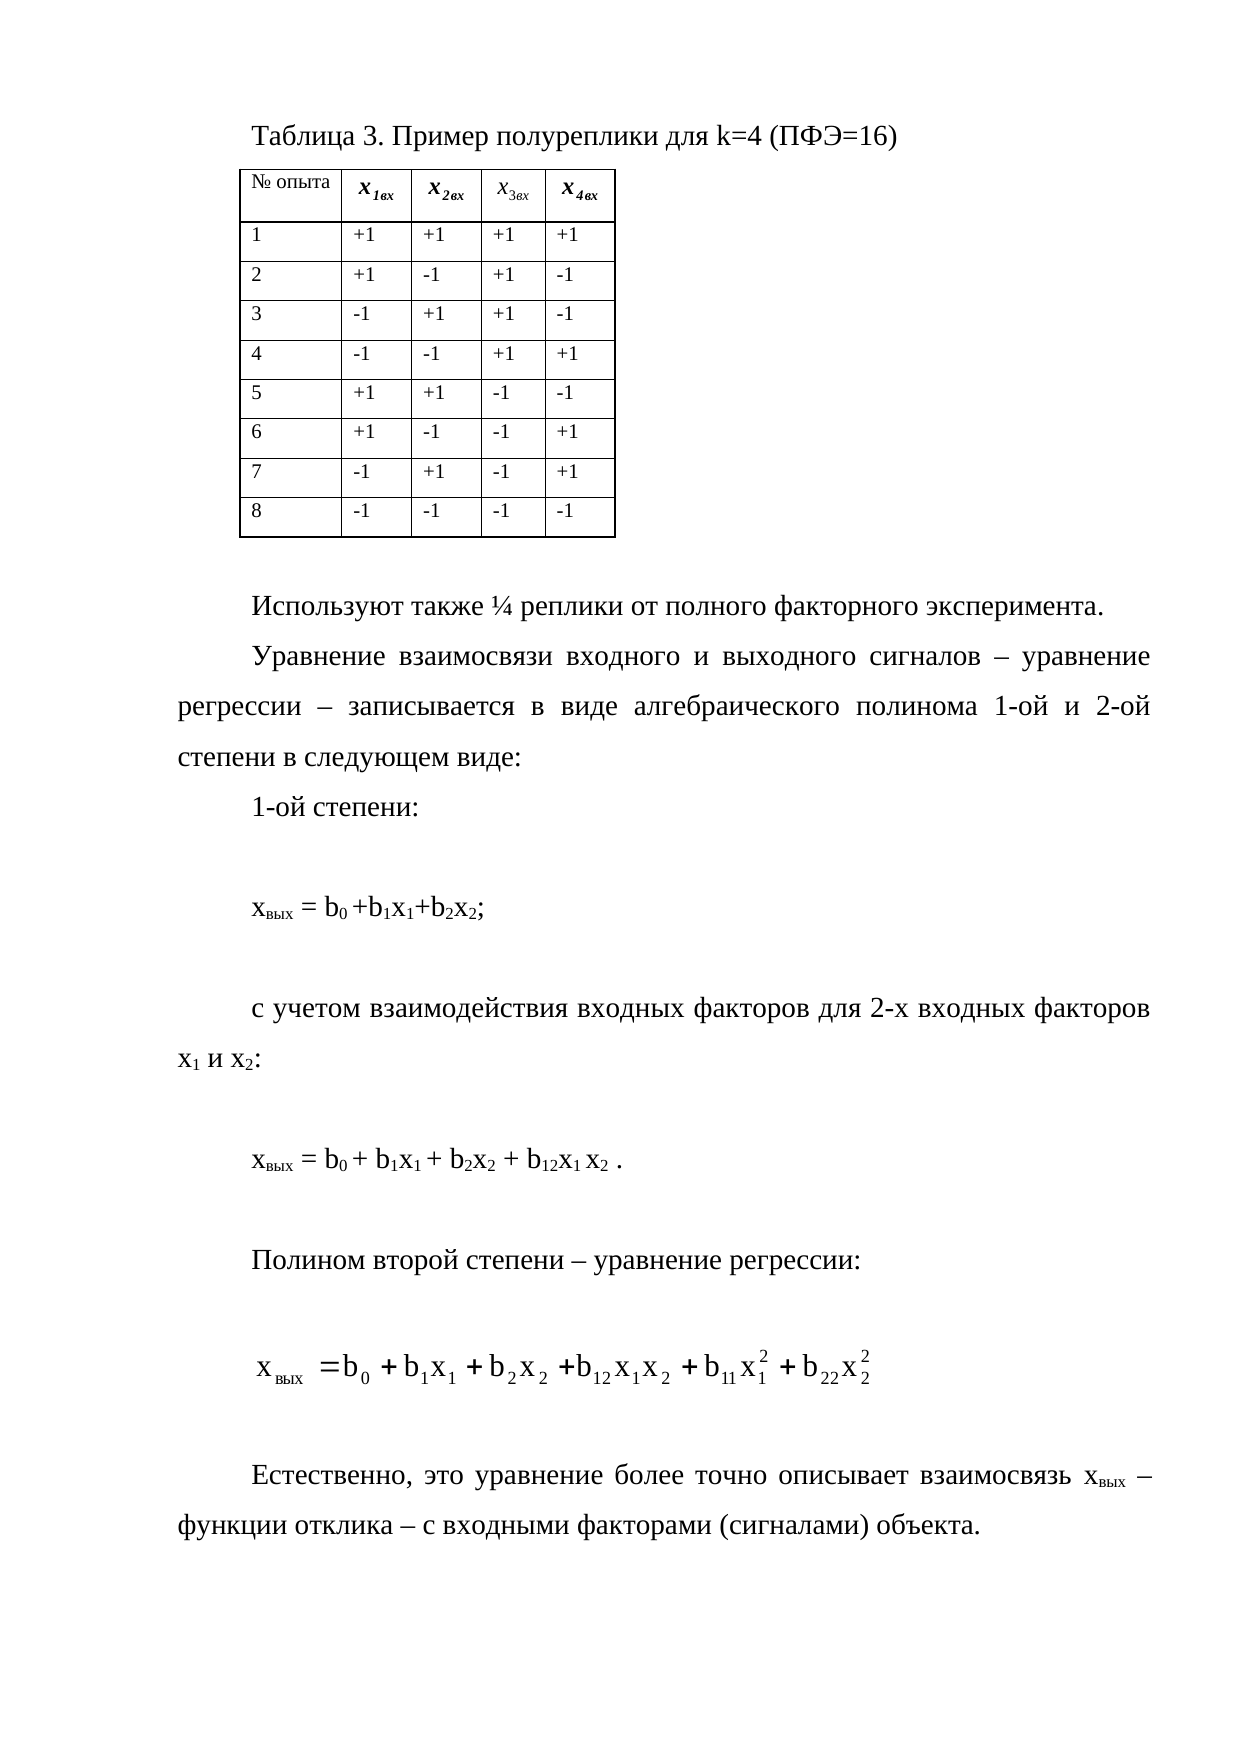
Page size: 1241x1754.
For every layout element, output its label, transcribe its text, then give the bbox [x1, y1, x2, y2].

text Естественно, это уравнение более точно описывает взаимосвязь xвых – функции отклика – с входными факторами (сигналами) объекта. [177, 1457, 1152, 1541]
text Используют также ¼ реплики от полного факторного эксперимента. [177, 588, 1152, 621]
text 1-ой степени: [177, 789, 1152, 822]
table_cell -1 [546, 380, 614, 418]
table_cell +1 [546, 459, 614, 497]
table_cell +1 [482, 341, 545, 379]
table_header [482, 170, 545, 221]
table_cell -1 [546, 262, 614, 300]
table_cell +1 [482, 301, 545, 339]
table_cell -1 [546, 301, 614, 339]
table_cell 8 [241, 498, 341, 536]
table_cell -1 [482, 419, 545, 458]
table_cell -1 [482, 498, 545, 536]
table_cell +1 [546, 419, 614, 458]
table_header [412, 170, 481, 221]
table_cell -1 [342, 459, 411, 497]
table_cell -1 [546, 498, 614, 536]
table_cell -1 [412, 419, 481, 458]
table_cell -1 [482, 380, 545, 418]
text Полином второй степени – уравнение регрессии: [177, 1242, 1152, 1275]
text xвых = b0 + b1x1 + b2x2 + b12x1 x2 . [177, 1141, 1152, 1175]
table_cell 1 [241, 223, 341, 261]
table_cell +1 [412, 380, 481, 418]
text Таблица 3. Пример полуреплики для k=4 (ПФЭ=16) [177, 118, 1152, 152]
text xвых = b0 +b1x1+b2x2; [177, 889, 1152, 923]
table_header № опыта [241, 170, 341, 221]
table_cell +1 [342, 262, 411, 300]
text с учетом взаимодействия входных факторов для 2-х входных факторов x1 и x2: [177, 990, 1152, 1074]
table_cell -1 [342, 498, 411, 536]
table_cell +1 [342, 223, 411, 261]
table_cell 2 [241, 262, 341, 300]
table_cell +1 [482, 223, 545, 261]
table_cell -1 [412, 498, 481, 536]
table_cell -1 [482, 459, 545, 497]
table_cell 5 [241, 380, 341, 418]
table_cell +1 [412, 223, 481, 261]
table_cell 3 [241, 301, 341, 339]
table_cell -1 [412, 262, 481, 300]
table_cell +1 [412, 301, 481, 339]
table_cell 6 [241, 419, 341, 458]
table_cell +1 [546, 341, 614, 379]
table_cell 7 [241, 459, 341, 497]
table_cell -1 [342, 341, 411, 379]
table_cell -1 [412, 341, 481, 379]
table_cell +1 [546, 223, 614, 261]
table_cell +1 [342, 380, 411, 418]
text Уравнение взаимосвязи входного и выходного сигналов – уравнение регрессии – записывается в виде алгебраического полинома 1-ой и 2-ой степени в следующем виде: [177, 638, 1152, 772]
table_cell +1 [412, 459, 481, 497]
table_header [342, 170, 411, 221]
table_cell +1 [482, 262, 545, 300]
table_header [546, 170, 614, 221]
table_cell 4 [241, 341, 341, 379]
table_cell +1 [342, 419, 411, 458]
table_cell -1 [342, 301, 411, 339]
